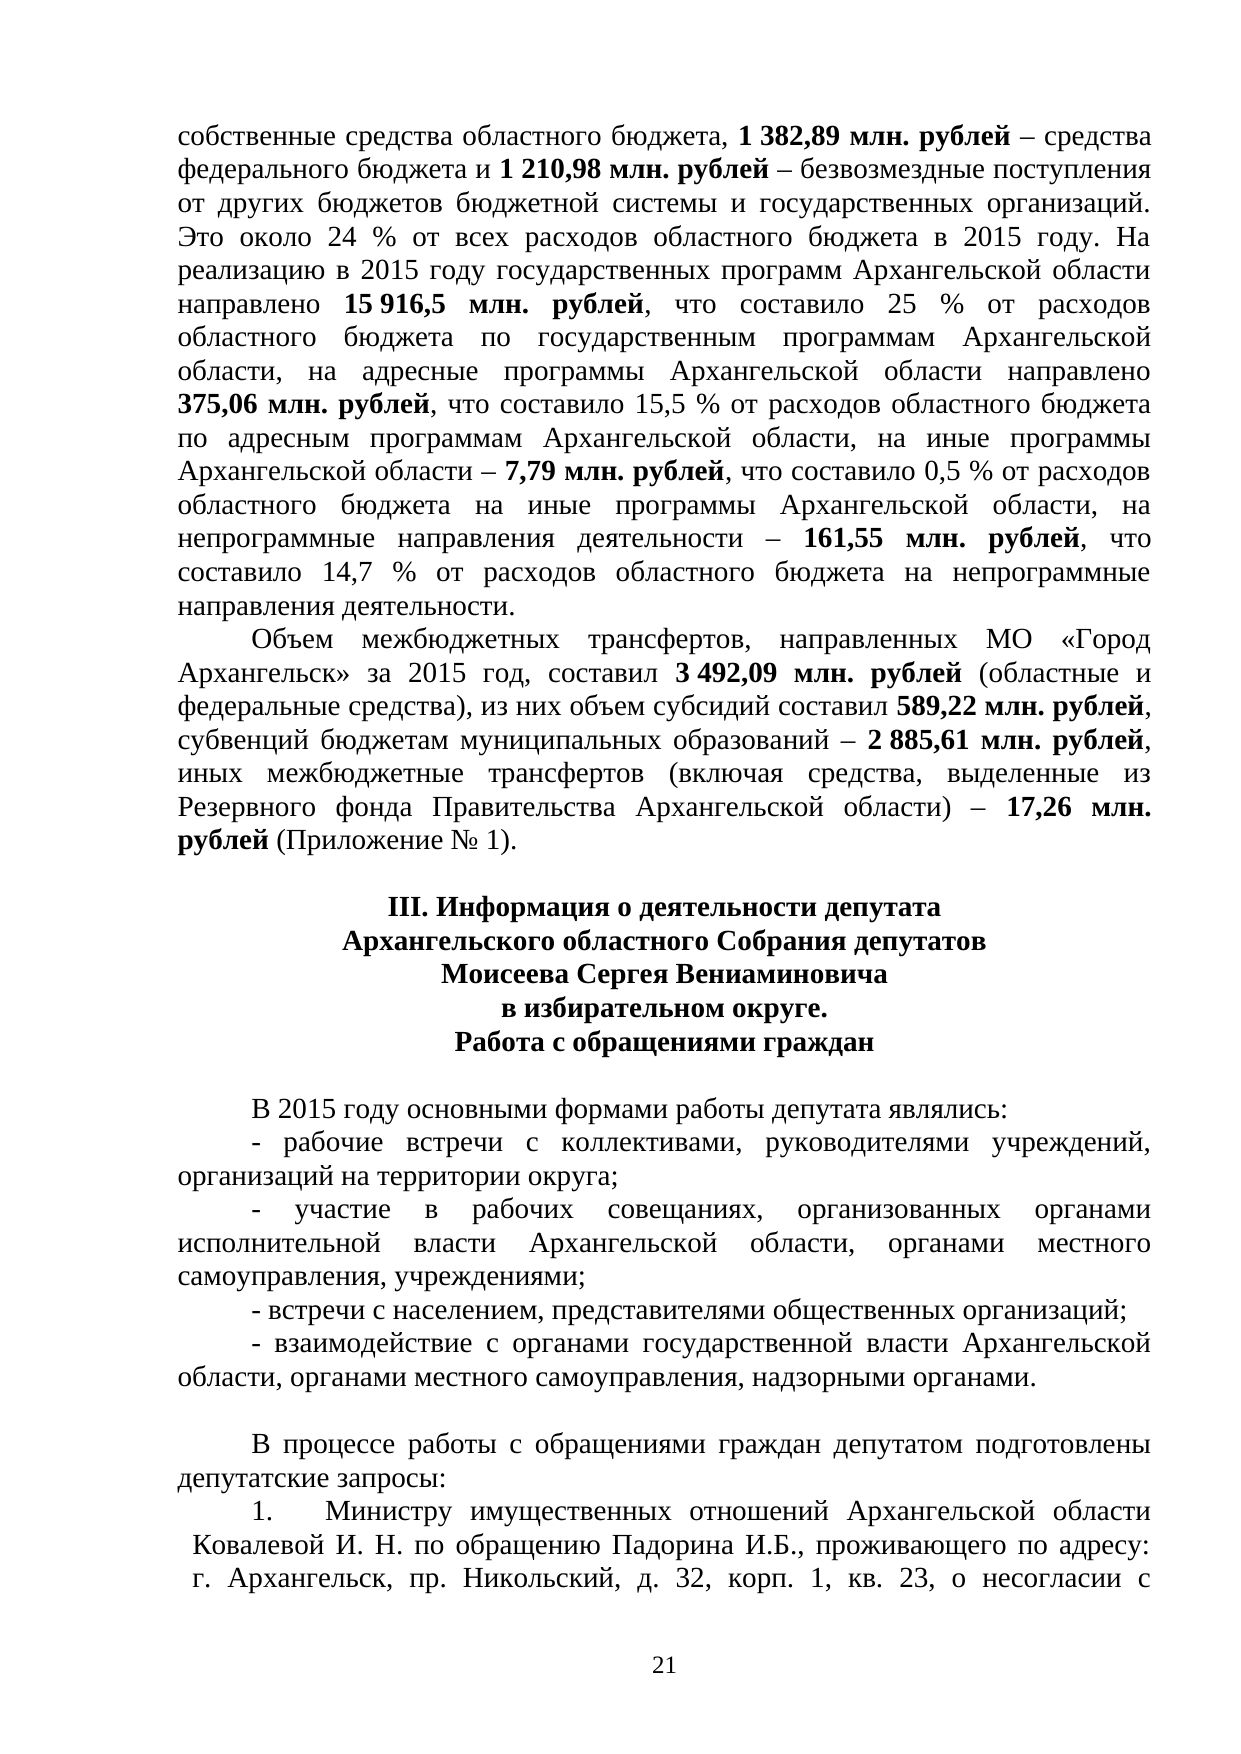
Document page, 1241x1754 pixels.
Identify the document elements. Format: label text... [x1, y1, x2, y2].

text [177, 118, 1152, 621]
text Работа с обращениями граждан [177, 1024, 1152, 1057]
text В 2015 году основными формами работы депутата являлись: [177, 1091, 1152, 1124]
text Архангельского областного Собрания депутатов [177, 923, 1152, 957]
text В процессе работы с обращениями граждан депутатом подготовлены депутатские запросы: [177, 1426, 1152, 1493]
text - рабочие встречи с коллективами, руководителями учреждений, организаций на территории округа; [177, 1124, 1152, 1191]
text в избирательном округе. [177, 990, 1152, 1024]
text - встречи с населением, представителями общественных организаций; [177, 1292, 1152, 1326]
text III. Информация о деятельности депутата [177, 889, 1152, 923]
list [192, 1493, 1152, 1594]
text Объем межбюджетных трансфертов, направленных МО «Город Архангельск» за 2015 год, составил 3 492,09 млн. рублей (областные и федеральные средства), из них объем субсидий составил 589,22 млн. рублей, субвенций бюджетам муниципальных образований – 2 885,61 млн. рублей, иных межбюджетные трансфертов (включая средства, выделенные из Резервного фонда Правительства Архангельской области) – 17,26 млн. рублей (Приложение № 1). [177, 621, 1152, 856]
text Моисеева Сергея Вениаминовича [177, 957, 1152, 990]
text - взаимодействие с органами государственной власти Архангельской области, органами местного самоуправления, надзорными органами. [177, 1326, 1152, 1393]
text - участие в рабочих совещаниях, организованных органами исполнительной власти Архангельской области, органами местного самоуправления, учреждениями; [177, 1191, 1152, 1292]
